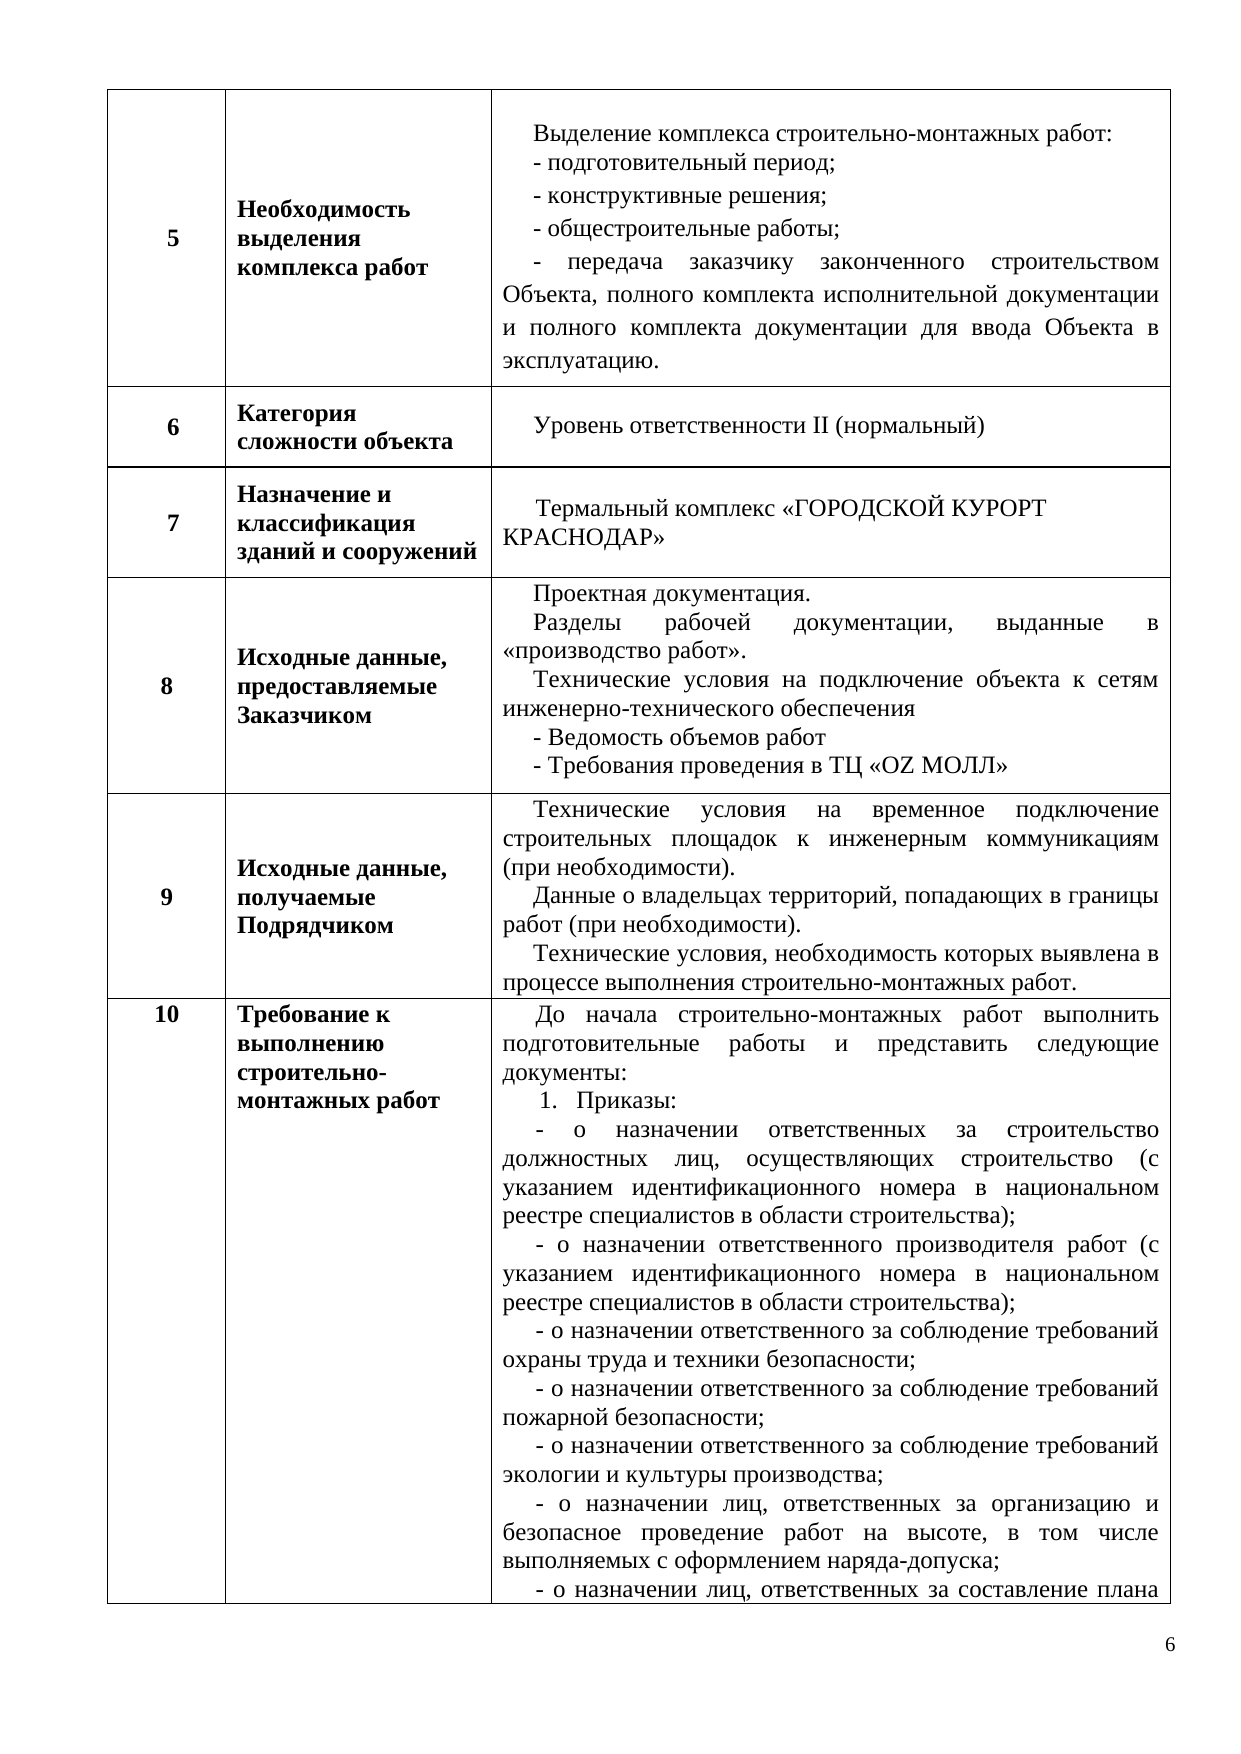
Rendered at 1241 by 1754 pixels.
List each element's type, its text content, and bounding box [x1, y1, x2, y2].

table_cell Исходные данные, получаемые Подрядчиком [226, 794, 491, 998]
table_cell 9 [108, 794, 225, 998]
table_cell Необходимость выделения комплекса работ [226, 90, 491, 386]
table_cell 5 [108, 90, 225, 386]
table_cell Категория сложности объекта [226, 387, 491, 466]
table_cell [492, 999, 1170, 1603]
table_cell Проектная документация. Разделы рабочей документации, выданные в «производство работ». Технические условия на подключение объекта к сетям инженерно-технического обеспечения - Ведомость объемов работ - Требования проведения в ТЦ «OZ МОЛЛ» [492, 578, 1170, 793]
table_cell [226, 999, 491, 1603]
table_cell Уровень ответственности II (нормальный) [492, 387, 1170, 466]
table_cell 6 [108, 387, 225, 466]
table_cell Назначение и классификация зданий и сооружений [226, 468, 491, 577]
table_cell 10 [108, 999, 225, 1603]
table_cell Выделение комплекса строительно-монтажных работ: - подготовительный период; - конструктивные решения; - общестроительные работы; - передача заказчику законченного строительством Объекта, полного комплекта исполнительной документации и полного комплекта документации для ввода Объекта в эксплуатацию. [492, 90, 1170, 386]
table_cell Термальный комплекс «ГОРОДСКОЙ КУРОРТ КРАСНОДАР» [492, 468, 1170, 577]
table_cell 8 [108, 578, 225, 793]
table_cell Исходные данные, предоставляемые Заказчиком [226, 578, 491, 793]
table_cell 7 [108, 468, 225, 577]
table_cell Технические условия на временное подключение строительных площадок к инженерным коммуникациям (при необходимости). Данные о владельцах территорий, попадающих в границы работ (при необходимости). Технические условия, необходимость которых выявлена в процессе выполнения строительно-монтажных работ. [492, 794, 1170, 998]
